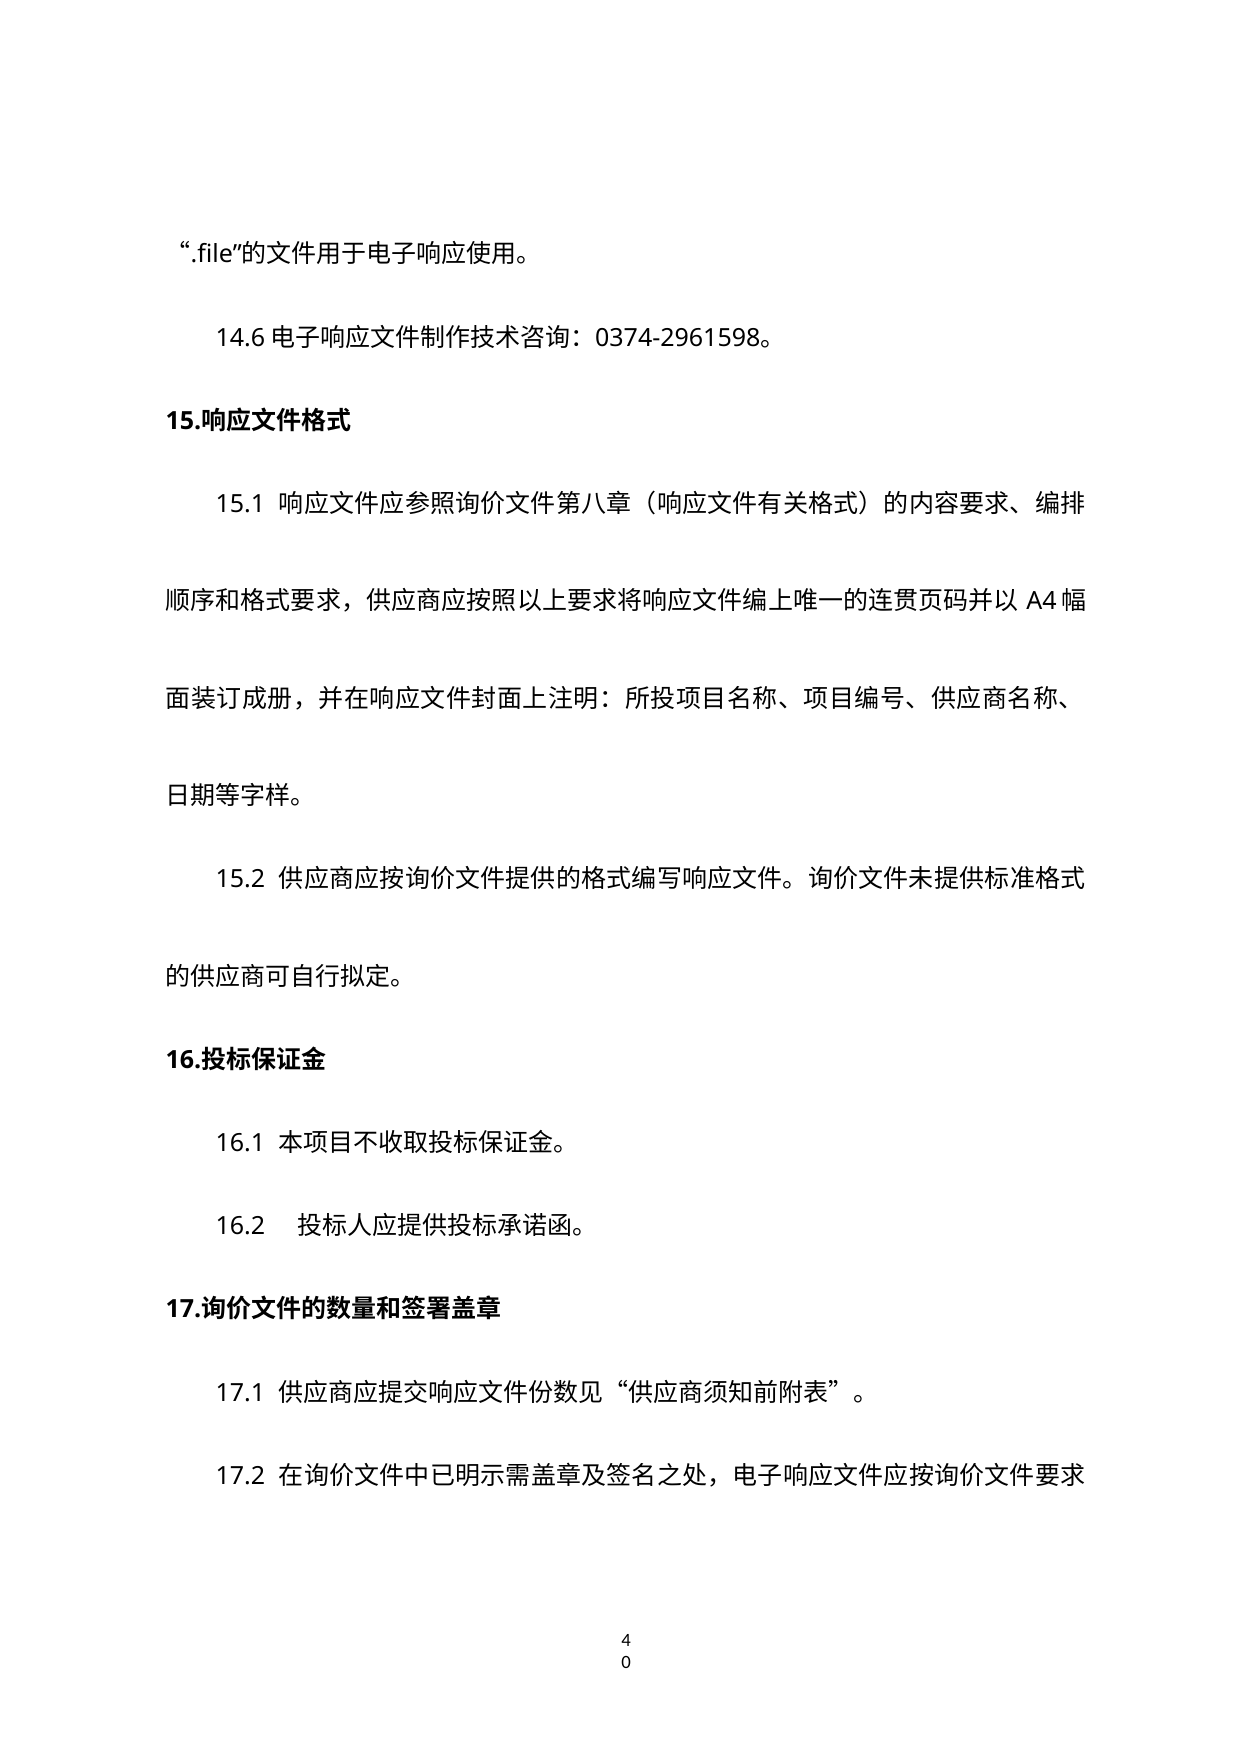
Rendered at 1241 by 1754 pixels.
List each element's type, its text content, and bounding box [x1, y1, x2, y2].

text 17.1 供应商应提交响应文件份数见“供应商须知前附表”。 [165, 1358, 1087, 1423]
list 投标人应提供投标承诺函。 [215, 1191, 1087, 1256]
text 14.6电子响应文件制作技术咨询：0374-2961598。 [165, 303, 1087, 368]
text 16.1 本项目不收取投标保证金。 [165, 1108, 1087, 1173]
text 15.2 供应商应按询价文件提供的格式编写响应文件。询价文件未提供标准格式的供应商可自行拟定。 [165, 844, 1087, 1007]
text 15.响应文件格式 [165, 386, 1087, 451]
text 16.投标保证金 [165, 1025, 1087, 1090]
text 17.询价文件的数量和签署盖章 [165, 1274, 1087, 1339]
text 15.1 响应文件应参照询价文件第八章（响应文件有关格式）的内容要求、编排顺序和格式要求，供应商应按照以上要求将响应文件编上唯一的连贯页码并以A4幅面装订成册，并在响应文件封面上注明：所投项目名称、项目编号、供应商名称、日期等字样。 [165, 469, 1087, 826]
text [165, 219, 1087, 284]
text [165, 1441, 1087, 1506]
